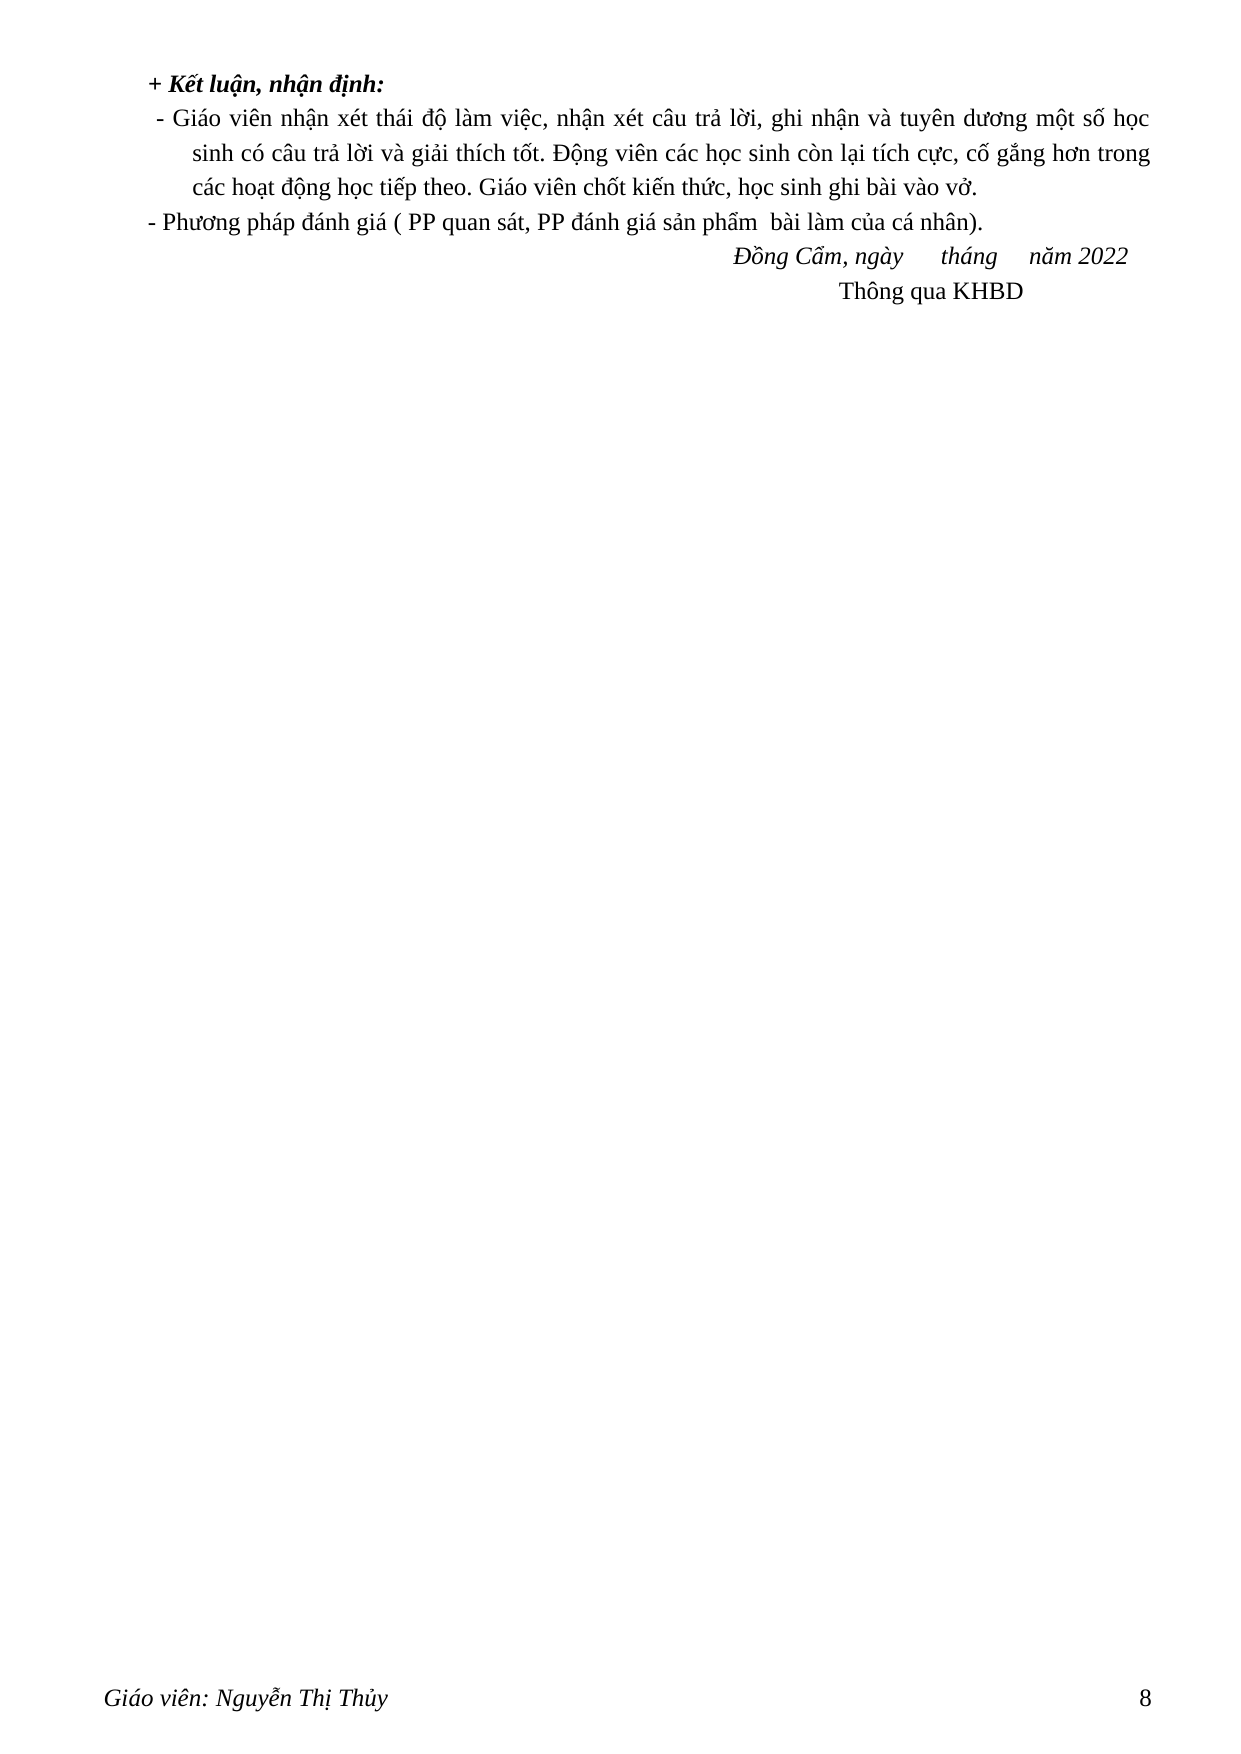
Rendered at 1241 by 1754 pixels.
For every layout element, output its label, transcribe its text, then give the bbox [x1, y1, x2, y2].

text + Kết luận, nhận định: [148, 69, 1152, 98]
list Đồng Cẩm, ngày tháng năm 2022 [733, 241, 1152, 270]
text - Giáo viên nhận xét thái độ làm việc, nhận xét câu trả lời, ghi nhận và tuyên dương một số học sinh có câu trả lời và giải thích tốt. Động viên các học sinh còn lại tích cực, cố gắng hơn trong các hoạt động học tiếp theo. Giáo viên chốt kiến thức, học sinh ghi bài vào vở. [148, 103, 1152, 201]
list - Phương pháp đánh giá ( PP quan sát, PP đánh giá sản phẩm bài làm của cá nhân). [148, 207, 1152, 236]
list Thông qua KHBD [777, 276, 1152, 304]
